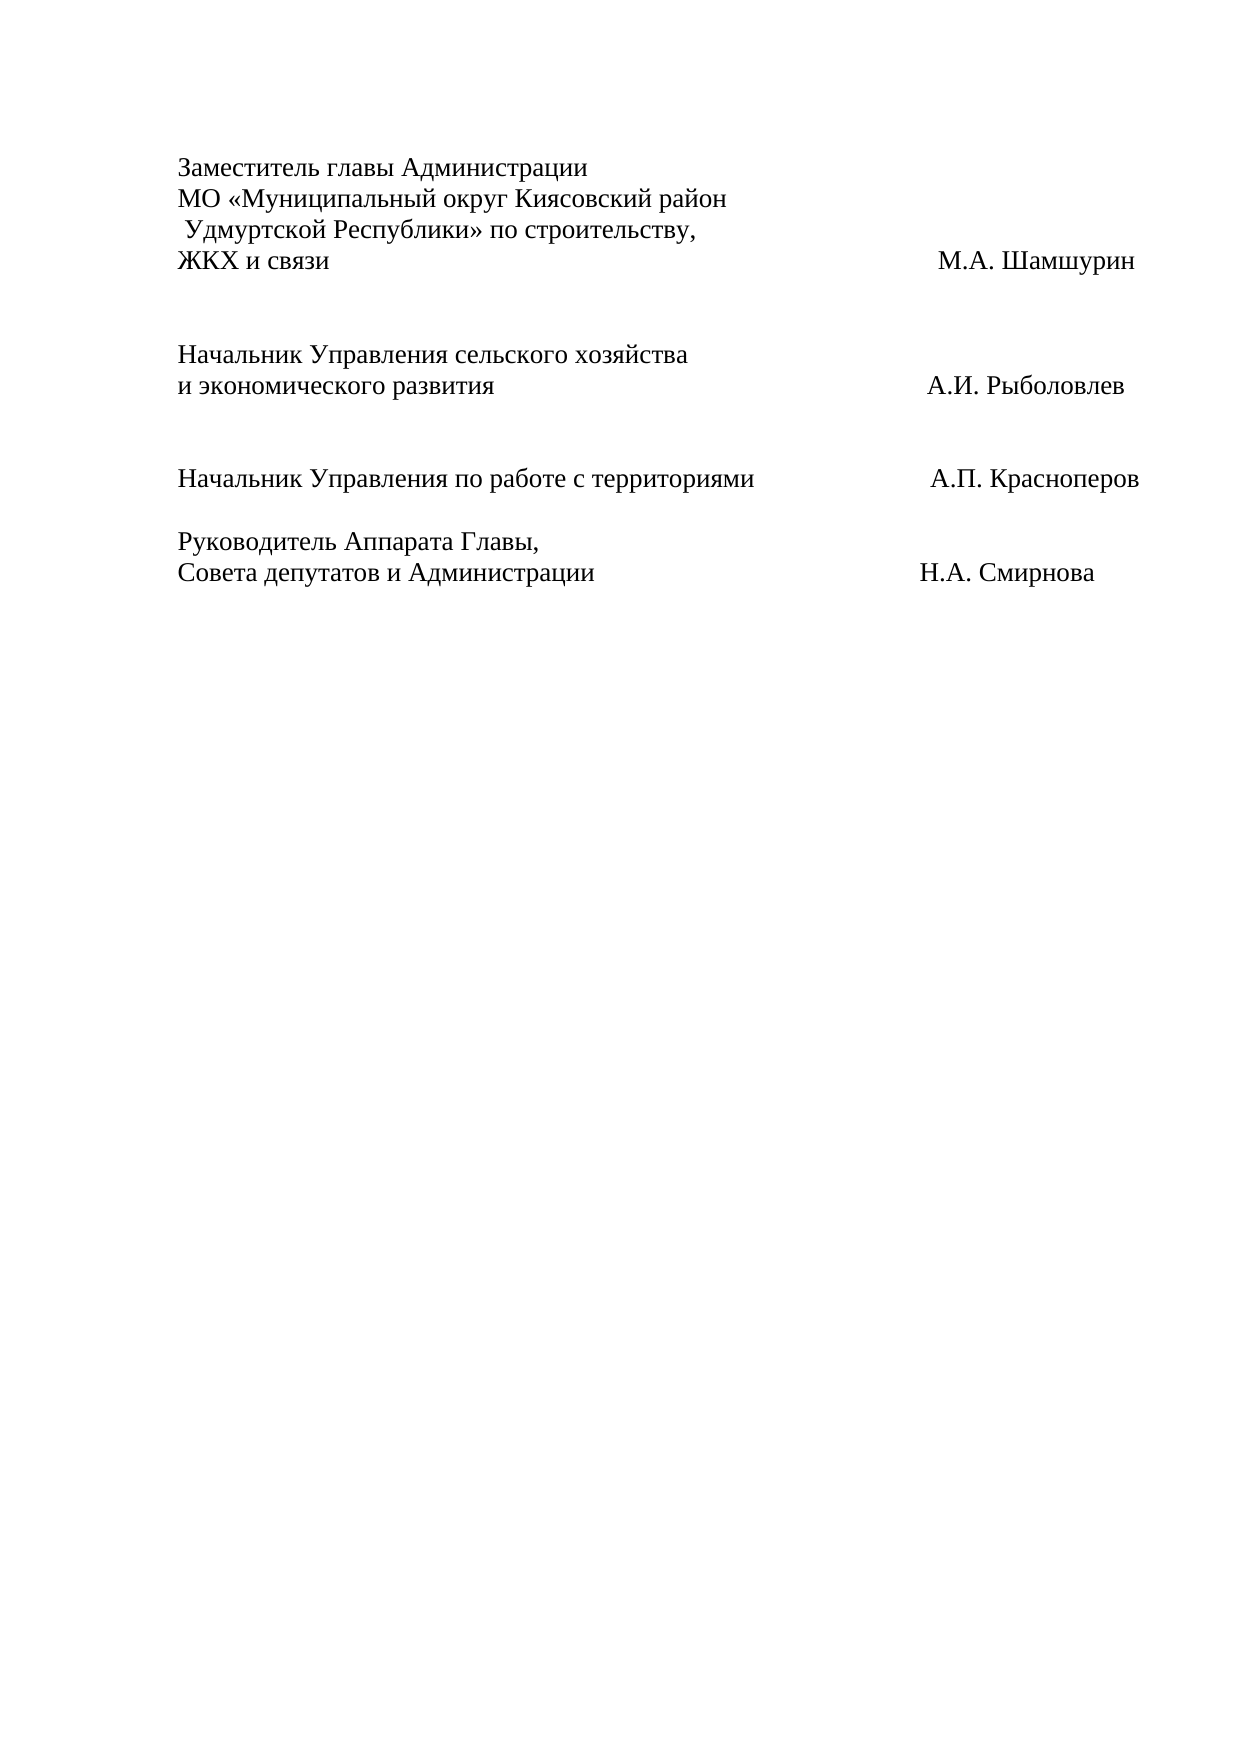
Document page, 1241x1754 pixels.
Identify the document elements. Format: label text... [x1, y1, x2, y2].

text Удмуртской Республики» по строительству, [177, 213, 1152, 244]
text Руководитель Аппарата Главы, Совета депутатов и Администрации Н.А. Смирнова [177, 525, 1152, 587]
text Заместитель главы Администрации [177, 151, 1152, 182]
text Начальник Управления сельского хозяйства [177, 338, 1152, 369]
text МО «Муниципальный округ Киясовский район [177, 182, 1152, 213]
text и экономического развития А.И. Рыболовлев [177, 369, 1152, 400]
text Начальник Управления по работе с территориями А.П. Красноперов [177, 462, 1152, 493]
text ЖКХ и связи М.А. Шамшурин [177, 244, 1152, 276]
